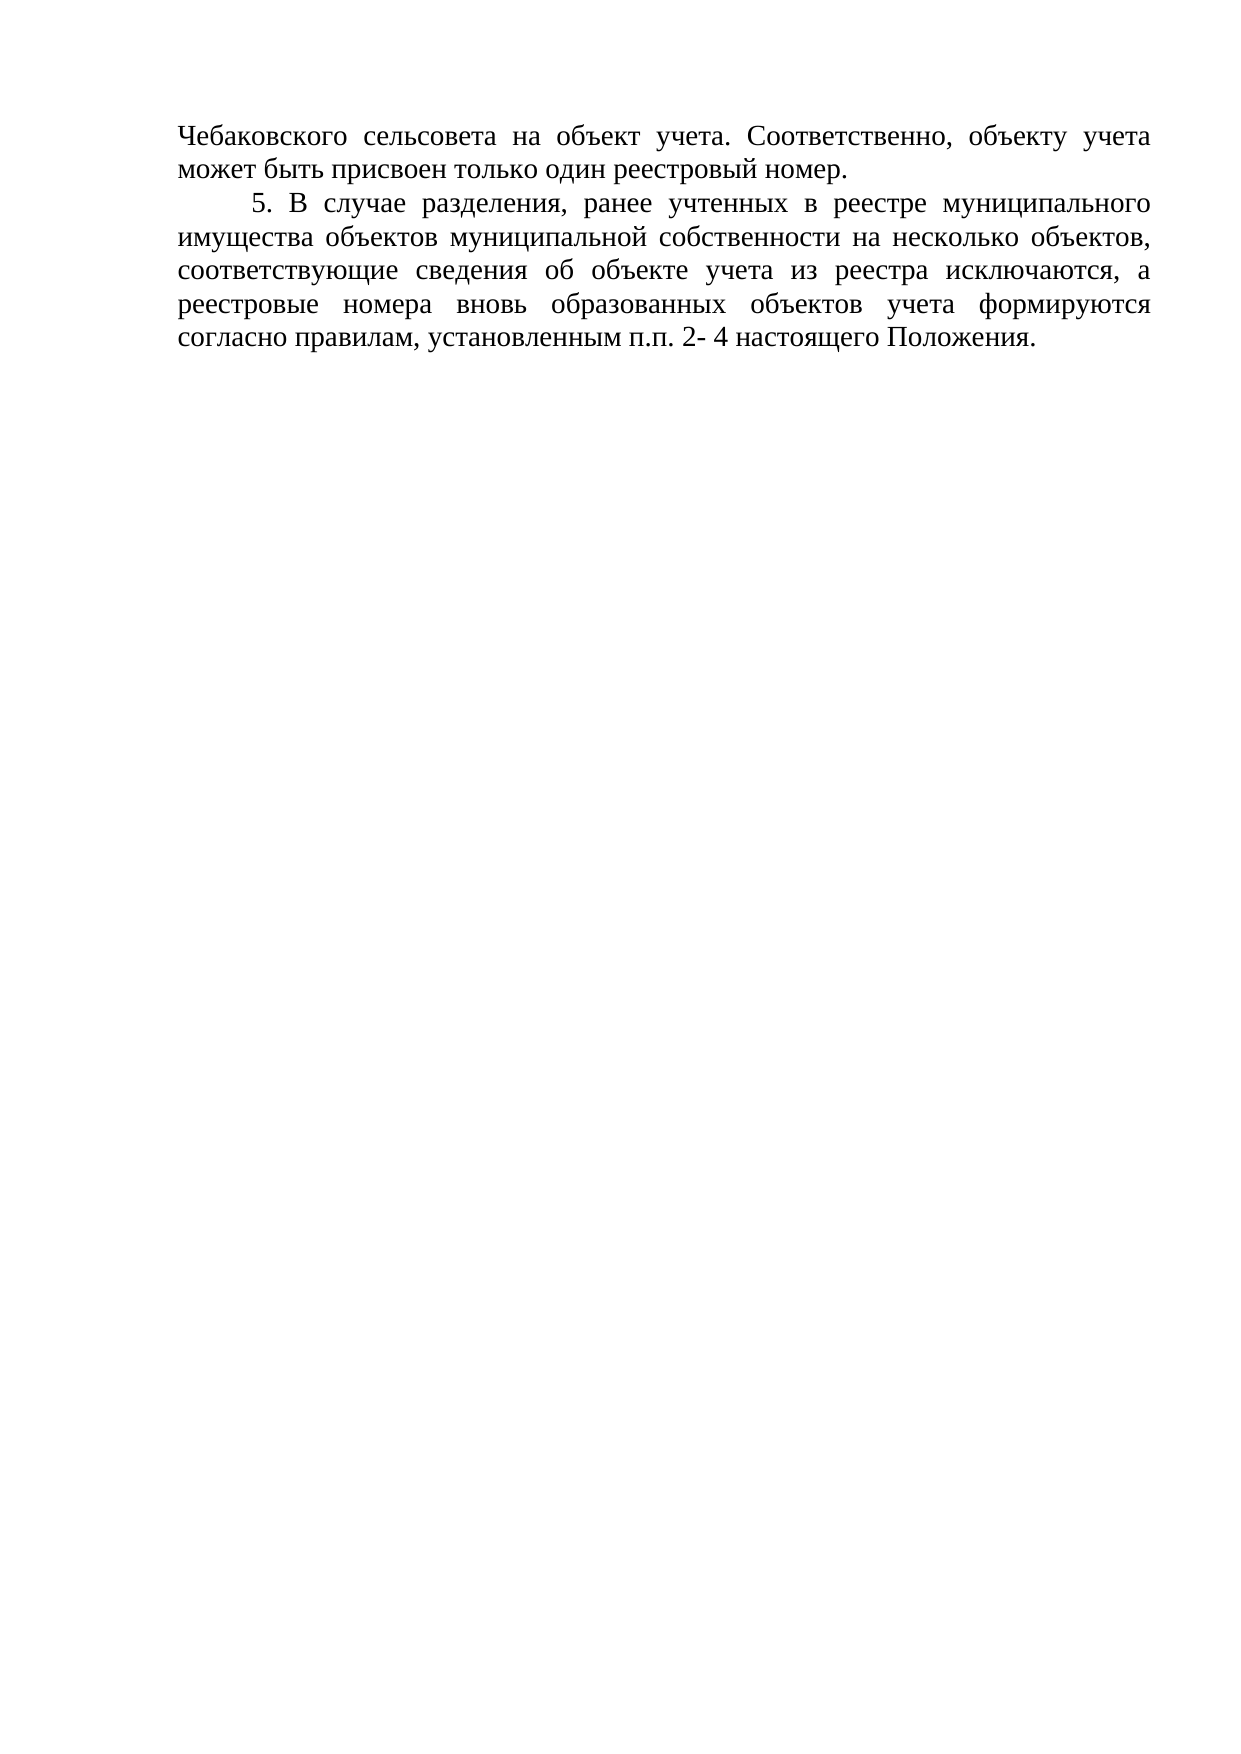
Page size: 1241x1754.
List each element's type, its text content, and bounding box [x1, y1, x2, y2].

text 5. В случае разделения, ранее учтенных в реестре муниципального имущества объектов муниципальной собственности на несколько объектов, соответствующие сведения об объекте учета из реестра исключаются, а реестровые номера вновь образованных объектов учета формируются согласно правилам, установленным п.п. 2- 4 настоящего Положения. [177, 185, 1152, 353]
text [177, 118, 1152, 185]
